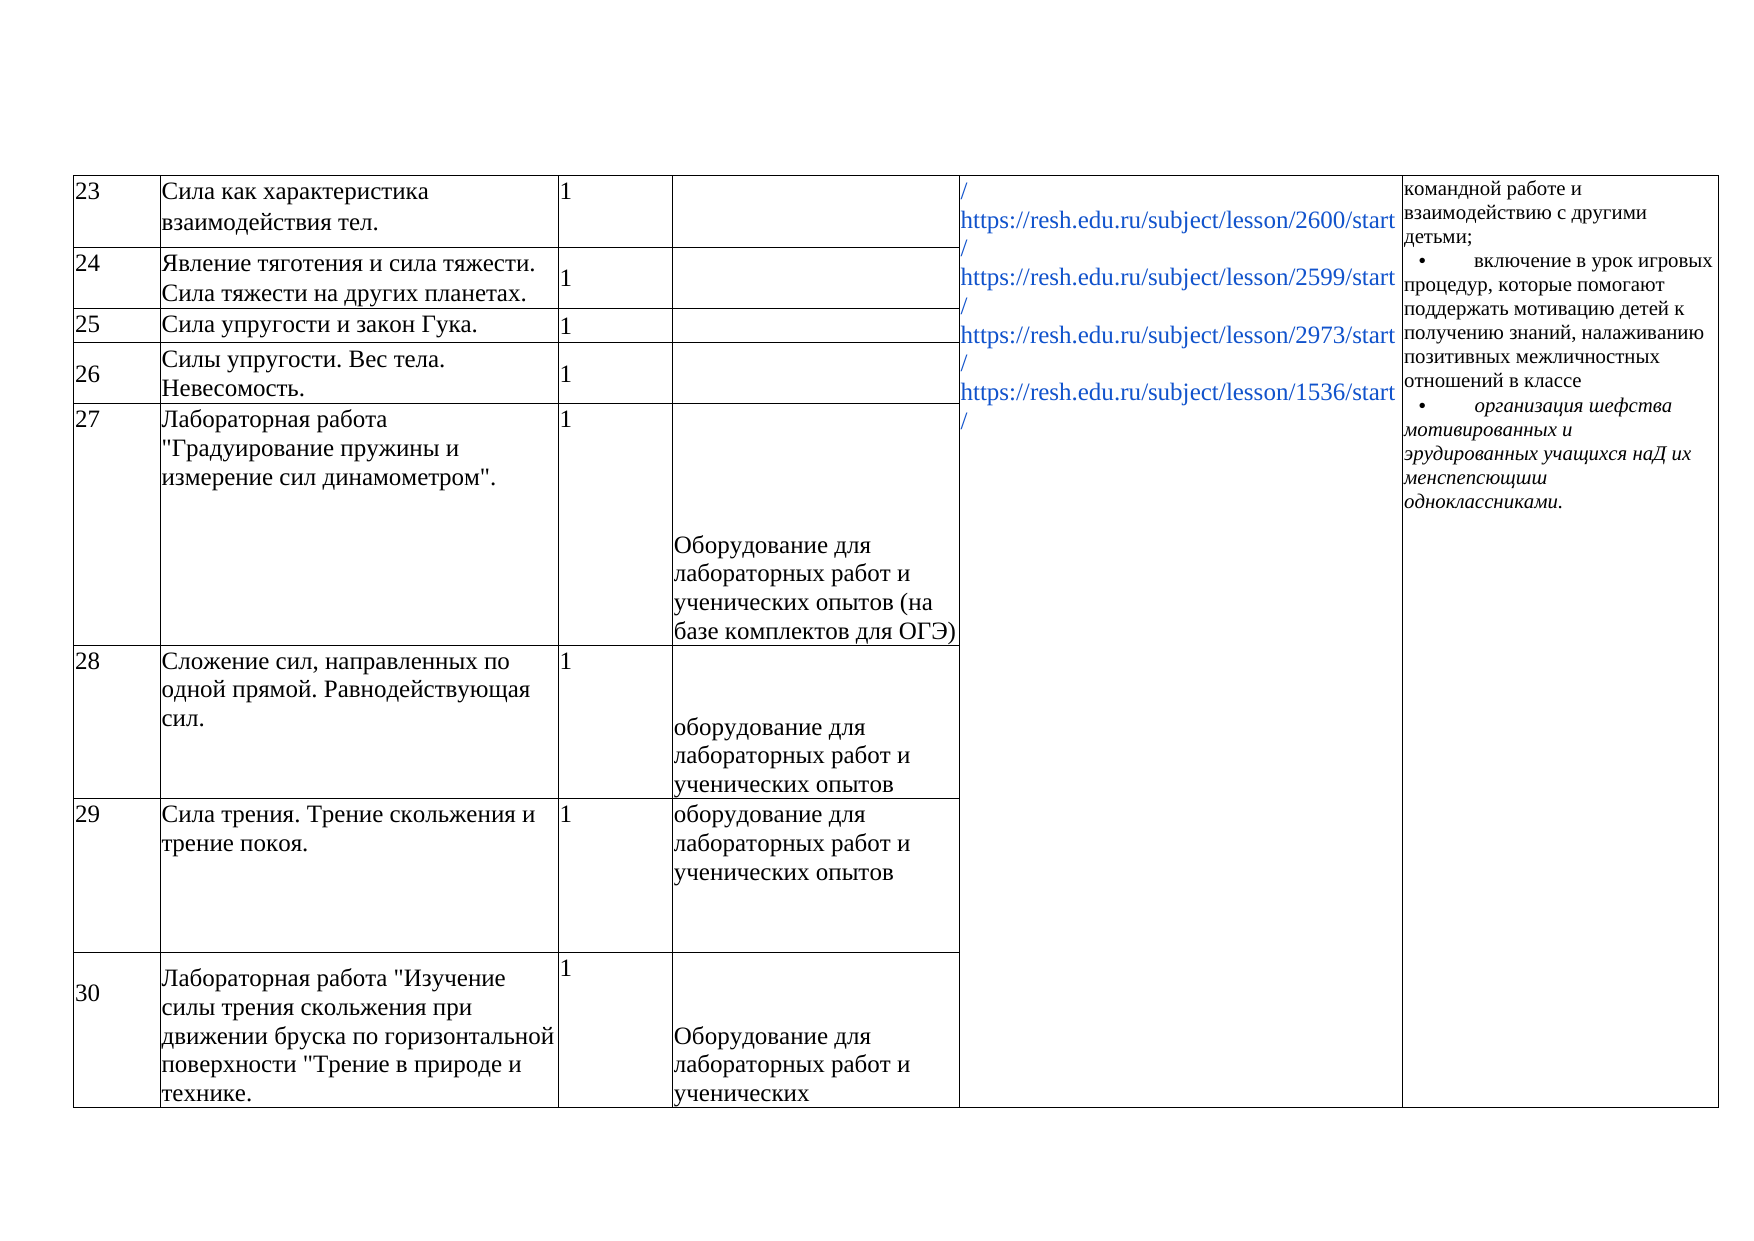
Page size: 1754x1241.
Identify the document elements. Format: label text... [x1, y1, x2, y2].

table_header 1 [559, 176, 672, 247]
table_cell Сила упругости и закон Гука. [161, 309, 558, 342]
table_cell 24 [74, 248, 160, 308]
table_cell 1 [559, 799, 672, 952]
table_cell 28 [74, 646, 160, 798]
table_cell оборудование для лабораторных работ и ученических опытов [673, 646, 959, 798]
table_cell 27 [74, 404, 160, 645]
table_cell 1 [559, 404, 672, 645]
table_cell Сила трения. Трение скольжения и трение покоя. [161, 799, 558, 952]
table_cell Лабораторная работа "Изучение силы трения скольжения при движении бруска по горизонтальной поверхности "Трение в природе и технике. [161, 953, 558, 1107]
table_cell 1 [559, 343, 672, 403]
table_cell 1 [559, 248, 672, 308]
table_cell 1 [559, 646, 672, 798]
table_cell 25 [74, 309, 160, 342]
table_cell Лабораторная работа "Градуирование пружины и измерение сил динамометром". [161, 404, 558, 645]
table_cell Оборудование для лабораторных работ и ученических [673, 953, 959, 1107]
table_cell 29 [74, 799, 160, 952]
table_cell 1 [559, 953, 672, 1107]
table_cell 26 [74, 343, 160, 403]
table_header командной работе и взаимодействию с другими детьми; включение в урок игровых процедур, которые помогают поддержать мотивацию детей к получению знаний, налаживанию позитивных межличностных отношений в классе организация шефства мотивированных и эрудированных учащихся наД их менспепсющшш одноклассниками. [1403, 176, 1718, 1107]
table_cell [673, 309, 959, 342]
table_header / https://resh.edu.ru/subject/lesson/2600/start / https://resh.edu.ru/subject/lesson/2599/start / https://resh.edu.ru/subject/lesson/2973/start / https://resh.edu.ru/subject/lesson/1536/start / [960, 176, 1402, 1107]
table_header 23 [74, 176, 160, 247]
table_cell Сложение сил, направленных по одной прямой. Равнодействующая сил. [161, 646, 558, 798]
table_cell оборудование для лабораторных работ и ученических опытов [673, 799, 959, 952]
table_cell Явление тяготения и сила тяжести. Сила тяжести на других планетах. [161, 248, 558, 308]
table_header Сила как характеристика взаимодействия тел. [161, 176, 558, 247]
table_cell Силы упругости. Вес тела. Невесомость. [161, 343, 558, 403]
table_cell 30 [74, 953, 160, 1107]
table_cell [673, 343, 959, 403]
table_cell Оборудование для лабораторных работ и ученических опытов (на базе комплектов для ОГЭ) [673, 404, 959, 645]
table_header [673, 176, 959, 247]
table_cell 1 [559, 309, 672, 342]
table_cell [673, 248, 959, 308]
